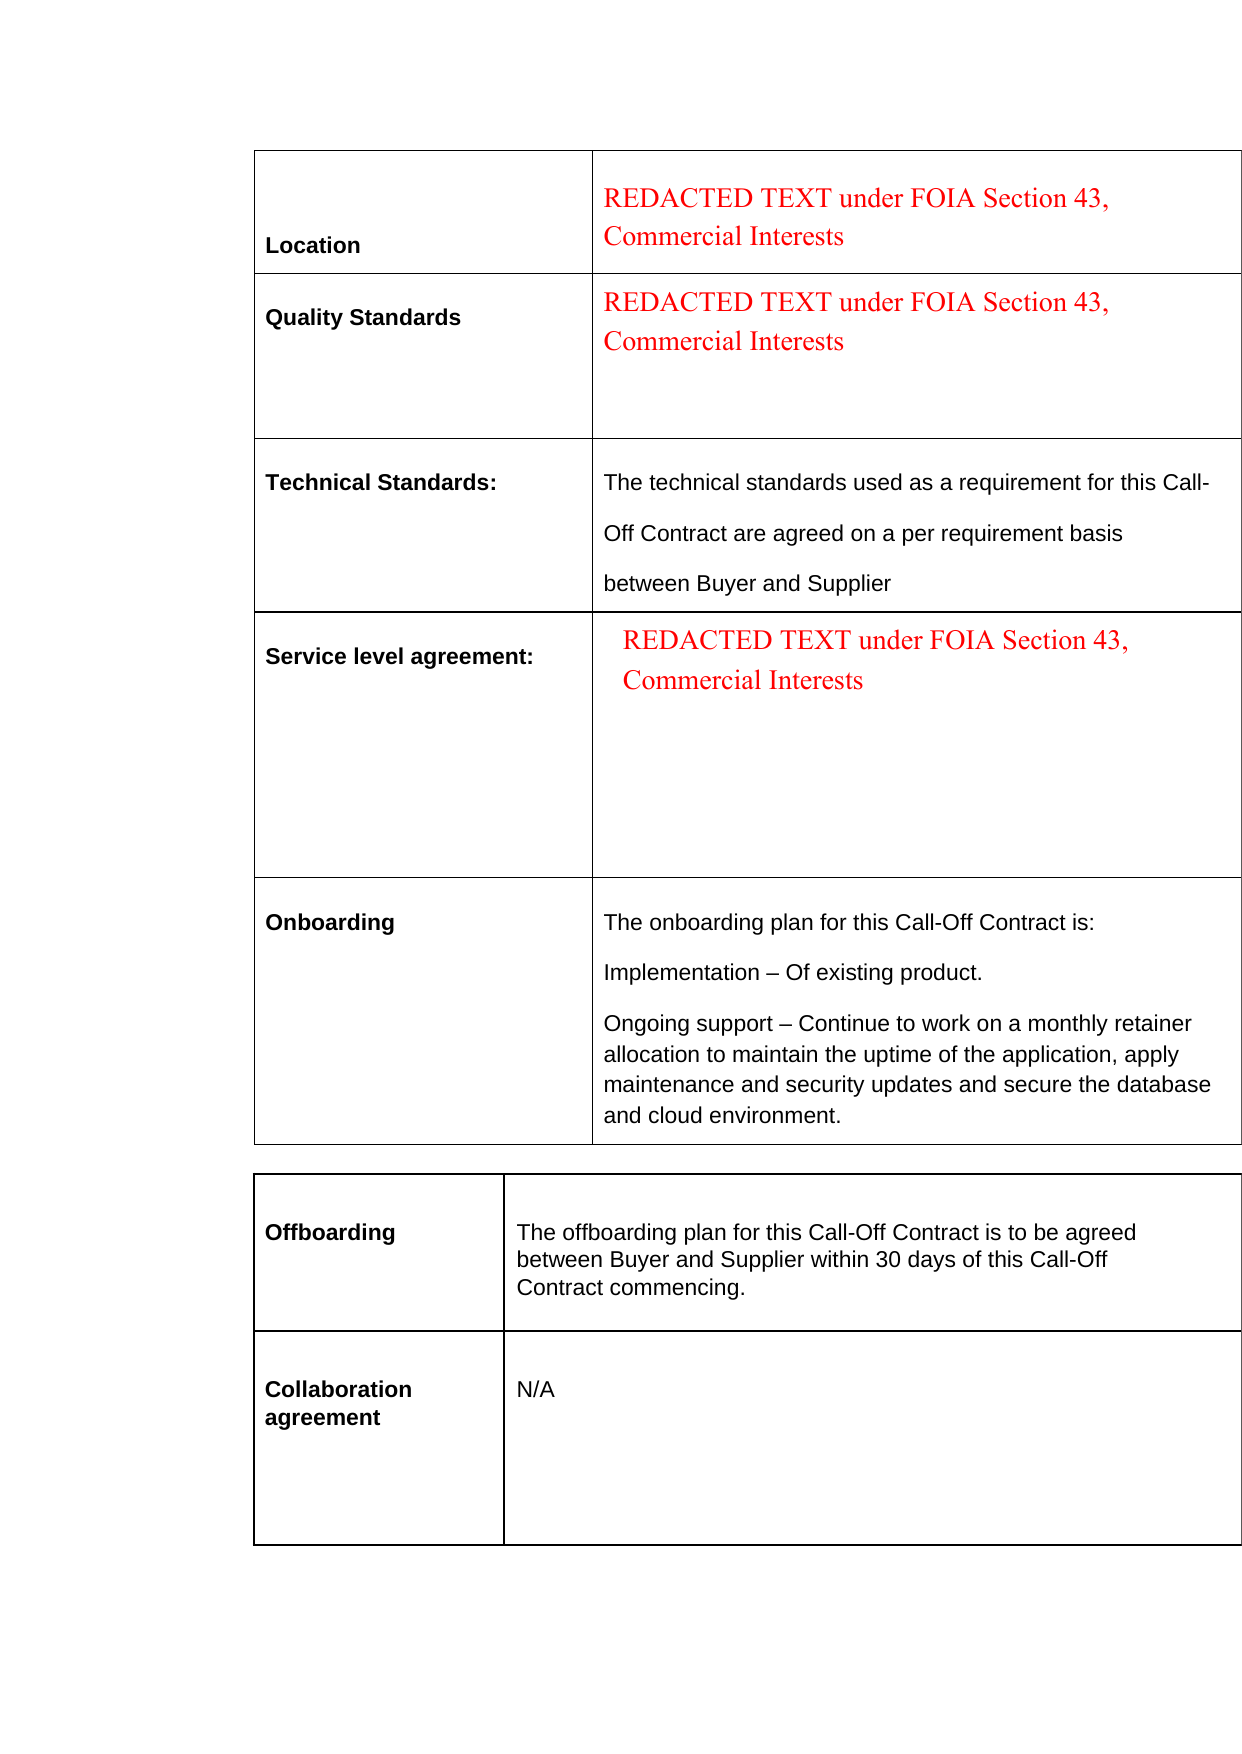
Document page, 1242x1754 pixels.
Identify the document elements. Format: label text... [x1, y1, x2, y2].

table_cell N/A [505, 1332, 1241, 1543]
table_cell Collaboration agreement [255, 1332, 503, 1543]
table_header Offboarding [255, 1175, 503, 1330]
table_cell Onboarding [255, 878, 592, 1143]
table_cell Service level agreement: [255, 613, 592, 877]
table_header The offboarding plan for this Call-Off Contract is to be agreed between Buyer and Supplier within 30 days of this Call-Off Contract commencing. [505, 1175, 1241, 1330]
table_cell Location [255, 151, 592, 273]
table_cell The onboarding plan for this Call-Off Contract is: Implementation – Of existing product. Ongoing support – Continue to work on a monthly retainer allocation to maintain the uptime of the application, apply maintenance and security updates and secure the database and cloud environment. [593, 878, 1241, 1143]
table_cell Quality Standards [255, 274, 592, 438]
table_cell REDACTED TEXT under FOIA Section 43, Commercial Interests [593, 151, 1241, 273]
table_cell The technical standards used as a requirement for this Call- Off Contract are agreed on a per requirement basis between Buyer and Supplier [593, 439, 1241, 611]
table_cell Technical Standards: [255, 439, 592, 611]
table_cell REDACTED TEXT under FOIA Section 43, Commercial Interests [593, 613, 1241, 877]
table_cell REDACTED TEXT under FOIA Section 43, Commercial Interests [593, 274, 1241, 438]
